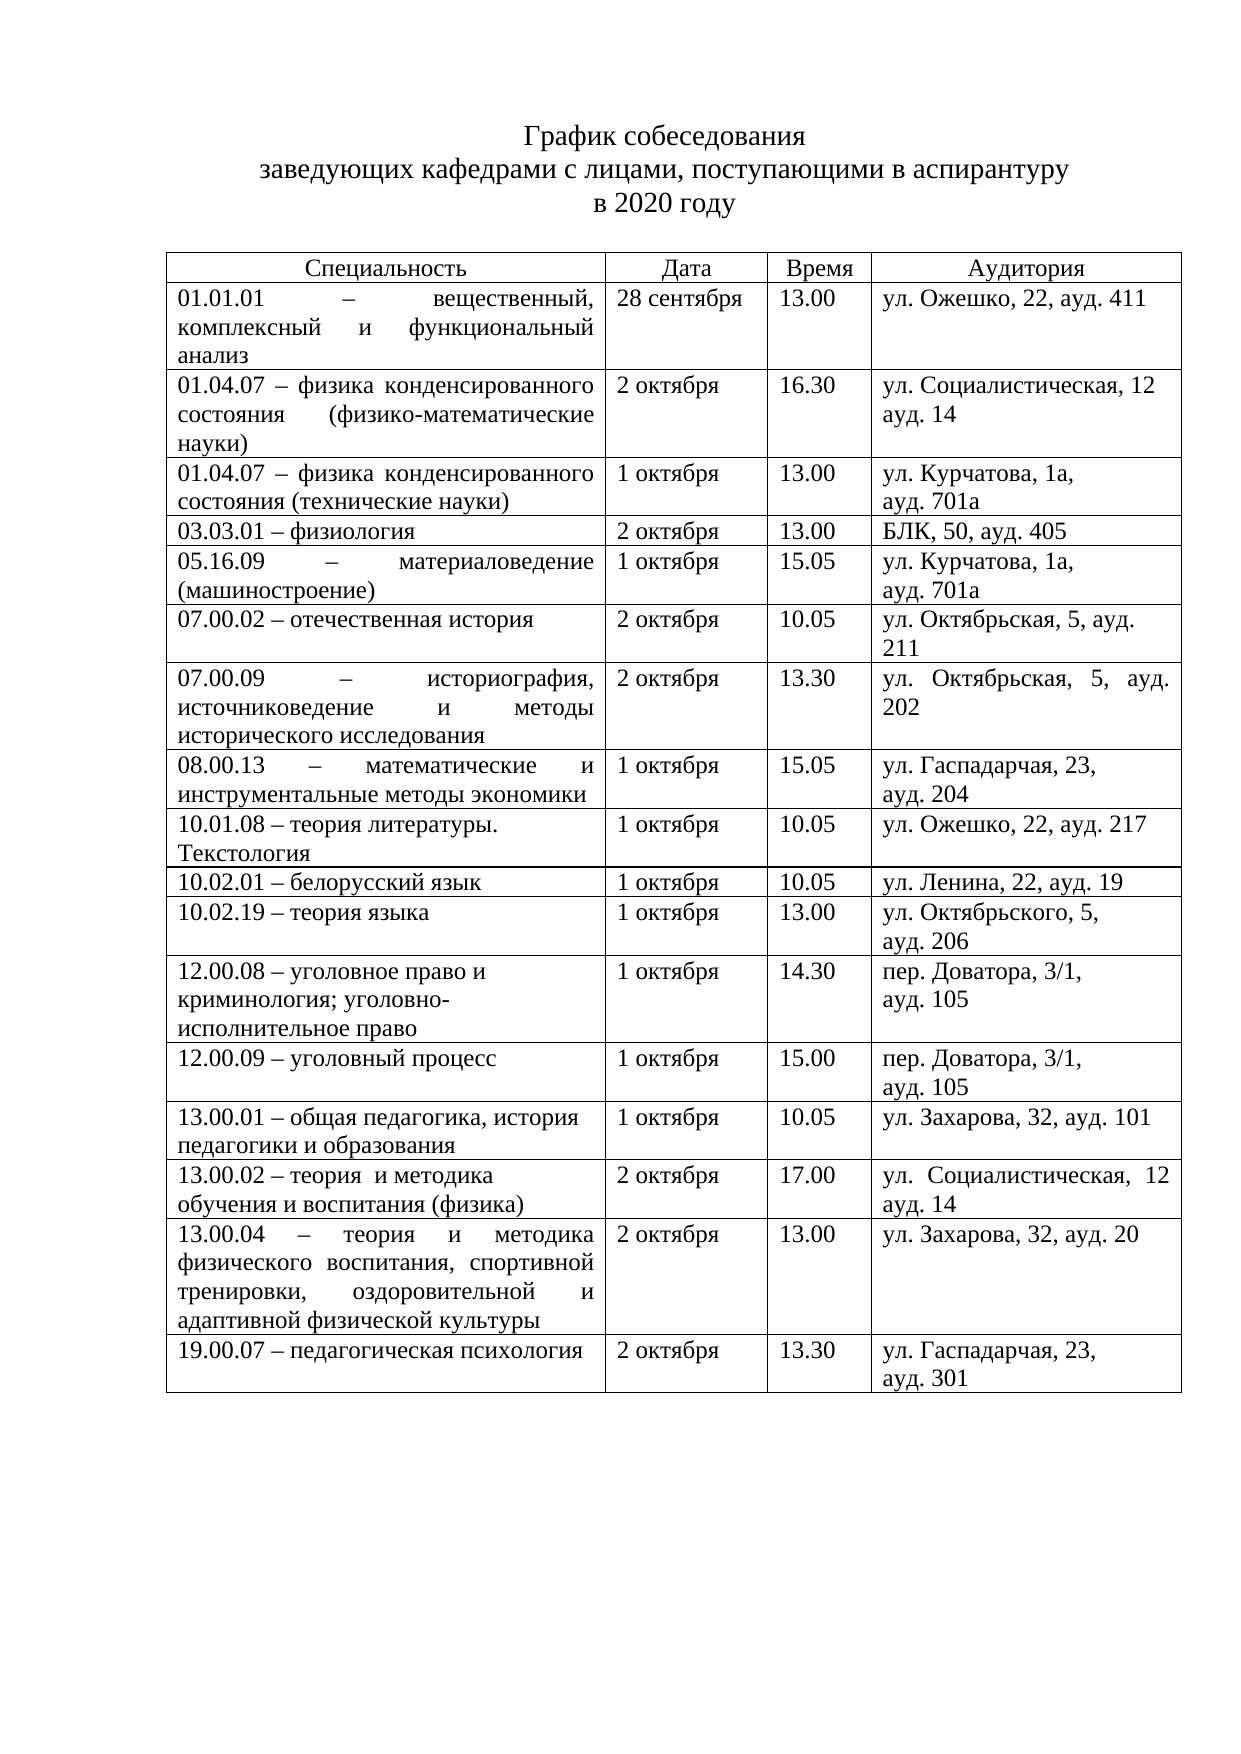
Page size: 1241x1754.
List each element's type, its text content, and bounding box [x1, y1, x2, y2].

table_header Дата [606, 253, 767, 282]
text График собеседования [177, 118, 1152, 152]
table_cell 10.05 [768, 1102, 871, 1159]
table_cell пер. Доватора, 3/1, ауд. 105 [872, 956, 1181, 1042]
table_cell 07.00.09 – историография, источниковедение и методы исторического исследования [167, 663, 605, 749]
table_cell ул. Октябрьская, 5, ауд. 211 [872, 605, 1181, 662]
table_cell 2 октября [606, 1219, 767, 1334]
table_cell ул. Курчатова, 1а, ауд. 701а [872, 546, 1181, 603]
table_cell ул. Ожешко, 22, ауд. 217 [872, 809, 1181, 866]
table_cell 2 октября [606, 516, 767, 545]
table_cell 13.00 [768, 458, 871, 515]
table_cell 2 октября [606, 605, 767, 662]
table_cell ул. Ленина, 22, ауд. 19 [872, 868, 1181, 896]
table_cell ул. Социалистическая, 12 ауд. 14 [872, 1160, 1181, 1218]
table_cell 05.16.09 – материаловедение (машиностроение) [167, 546, 605, 603]
table_cell 13.00.01 – общая педагогика, история педагогики и образования [167, 1102, 605, 1159]
table_cell 1 октября [606, 1043, 767, 1101]
table_cell 1 октября [606, 868, 767, 896]
table_cell ул. Захарова, 32, ауд. 20 [872, 1219, 1181, 1334]
table_header Время [768, 253, 871, 282]
table_cell 2 октября [606, 370, 767, 457]
table_cell 15.00 [768, 1043, 871, 1101]
table_cell 10.05 [768, 868, 871, 896]
table_cell 2 октября [606, 1160, 767, 1218]
table_cell ул. Гаспадарчая, 23, ауд. 204 [872, 750, 1181, 808]
table_cell 07.00.02 – отечественная история [167, 605, 605, 662]
table_cell 10.02.01 – белорусский язык [167, 868, 605, 896]
table_cell 13.00 [768, 283, 871, 369]
table_cell 08.00.13 – математические и инструментальные методы экономики [167, 750, 605, 808]
table_cell 13.00.04 – теория и методика физического воспитания, спортивной тренировки, оздоровительной и адаптивной физической культуры [167, 1219, 605, 1334]
table_cell ул. Курчатова, 1а, ауд. 701а [872, 458, 1181, 515]
table_cell 1 октября [606, 1102, 767, 1159]
table_cell 14.30 [768, 956, 871, 1042]
table_cell ул. Ожешко, 22, ауд. 411 [872, 283, 1181, 369]
table_cell БЛК, 50, ауд. 405 [872, 516, 1181, 545]
table_cell 10.05 [768, 809, 871, 866]
table_cell 2 октября [606, 663, 767, 749]
table_cell 13.30 [768, 663, 871, 749]
table_cell 01.04.07 – физика конденсированного состояния (технические науки) [167, 458, 605, 515]
table_cell 03.03.01 – физиология [167, 516, 605, 545]
table_cell 1 октября [606, 897, 767, 955]
text в 2020 году [177, 185, 1152, 219]
table_cell 13.00 [768, 1219, 871, 1334]
table_cell 10.02.19 – теория языка [167, 897, 605, 955]
table_cell 28 сентября [606, 283, 767, 369]
table_cell 13.00 [768, 897, 871, 955]
text заведующих кафедрами с лицами, поступающими в аспирантуру [177, 152, 1152, 185]
table_cell ул. Захарова, 32, ауд. 101 [872, 1102, 1181, 1159]
table_cell ул. Октябрьского, 5, ауд. 206 [872, 897, 1181, 955]
table_cell 1 октября [606, 809, 767, 866]
table_cell 13.30 [768, 1335, 871, 1392]
table_cell 13.00 [768, 516, 871, 545]
table_cell ул. Гаспадарчая, 23, ауд. 301 [872, 1335, 1181, 1392]
table_cell 10.01.08 – теория литературы. Текстология [167, 809, 605, 866]
table_cell 1 октября [606, 750, 767, 808]
table_cell пер. Доватора, 3/1, ауд. 105 [872, 1043, 1181, 1101]
table_cell 17.00 [768, 1160, 871, 1218]
table_cell 2 октября [606, 1335, 767, 1392]
table_cell 15.05 [768, 750, 871, 808]
table_cell ул. Социалистическая, 12 ауд. 14 [872, 370, 1181, 457]
table_cell 1 октября [606, 956, 767, 1042]
table_cell 1 октября [606, 546, 767, 603]
table_cell ул. Октябрьская, 5, ауд. 202 [872, 663, 1181, 749]
table_cell 01.01.01 – вещественный, комплексный и функциональный анализ [167, 283, 605, 369]
table_header Специальность [167, 253, 605, 282]
table_header Аудитория [872, 253, 1181, 282]
table_cell 01.04.07 – физика конденсированного состояния (физико-математические науки) [167, 370, 605, 457]
table_cell 15.05 [768, 546, 871, 603]
table_cell 12.00.08 – уголовное право и криминология; уголовно-исполнительное право [167, 956, 605, 1042]
table_cell 19.00.07 – педагогическая психология [167, 1335, 605, 1392]
table_cell 13.00.02 – теория и методика обучения и воспитания (физика) [167, 1160, 605, 1218]
table_cell 1 октября [606, 458, 767, 515]
table_cell 12.00.09 – уголовный процесс [167, 1043, 605, 1101]
table_cell 10.05 [768, 605, 871, 662]
table_cell 16.30 [768, 370, 871, 457]
